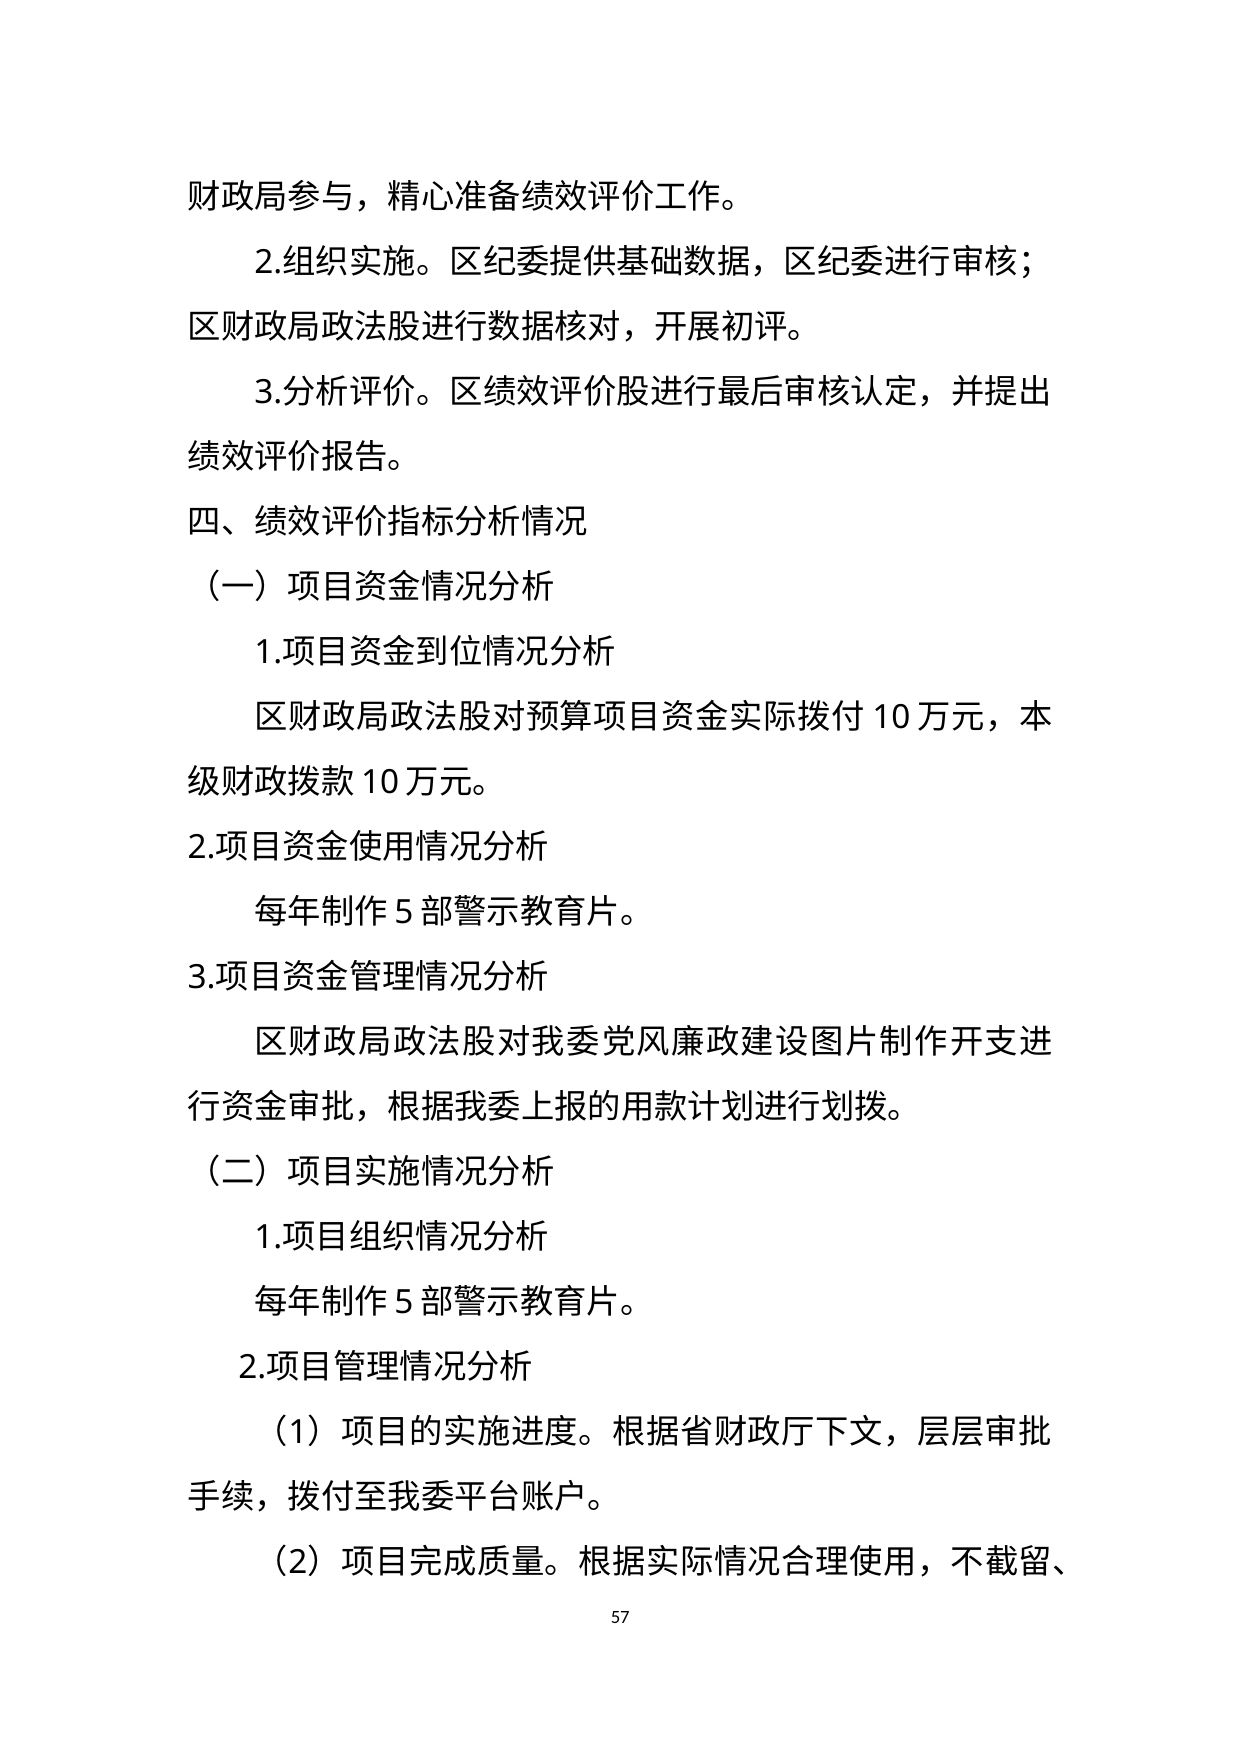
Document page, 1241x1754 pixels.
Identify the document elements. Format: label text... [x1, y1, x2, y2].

text 每年制作5部警示教育片。 [187, 877, 1053, 942]
text 区财政局政法股对预算项目资金实际拨付10万元，本级财政拨款10万元。 [187, 682, 1053, 812]
text 2.项目管理情况分析 [187, 1332, 1053, 1397]
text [187, 1527, 1053, 1592]
text 1.项目组织情况分析 [187, 1202, 1053, 1267]
text （1）项目的实施进度。根据省财政厅下文，层层审批手续，拨付至我委平台账户。 [187, 1397, 1053, 1527]
text 四、绩效评价指标分析情况 [187, 487, 1053, 552]
text （二）项目实施情况分析 [187, 1137, 1053, 1202]
text 区财政局政法股对我委党风廉政建设图片制作开支进行资金审批，根据我委上报的用款计划进行划拨。 [187, 1007, 1053, 1137]
text 3.项目资金管理情况分析 [187, 942, 1053, 1007]
text 2.项目资金使用情况分析 [187, 812, 1053, 877]
text 每年制作5部警示教育片。 [187, 1267, 1053, 1332]
text （一）项目资金情况分析 [187, 552, 1053, 617]
text 2.组织实施。区纪委提供基础数据，区纪委进行审核；区财政局政法股进行数据核对，开展初评。 [187, 227, 1053, 357]
text 1.项目资金到位情况分析 [187, 617, 1053, 682]
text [187, 162, 1053, 227]
text 3.分析评价。区绩效评价股进行最后审核认定，并提出绩效评价报告。 [187, 357, 1053, 487]
